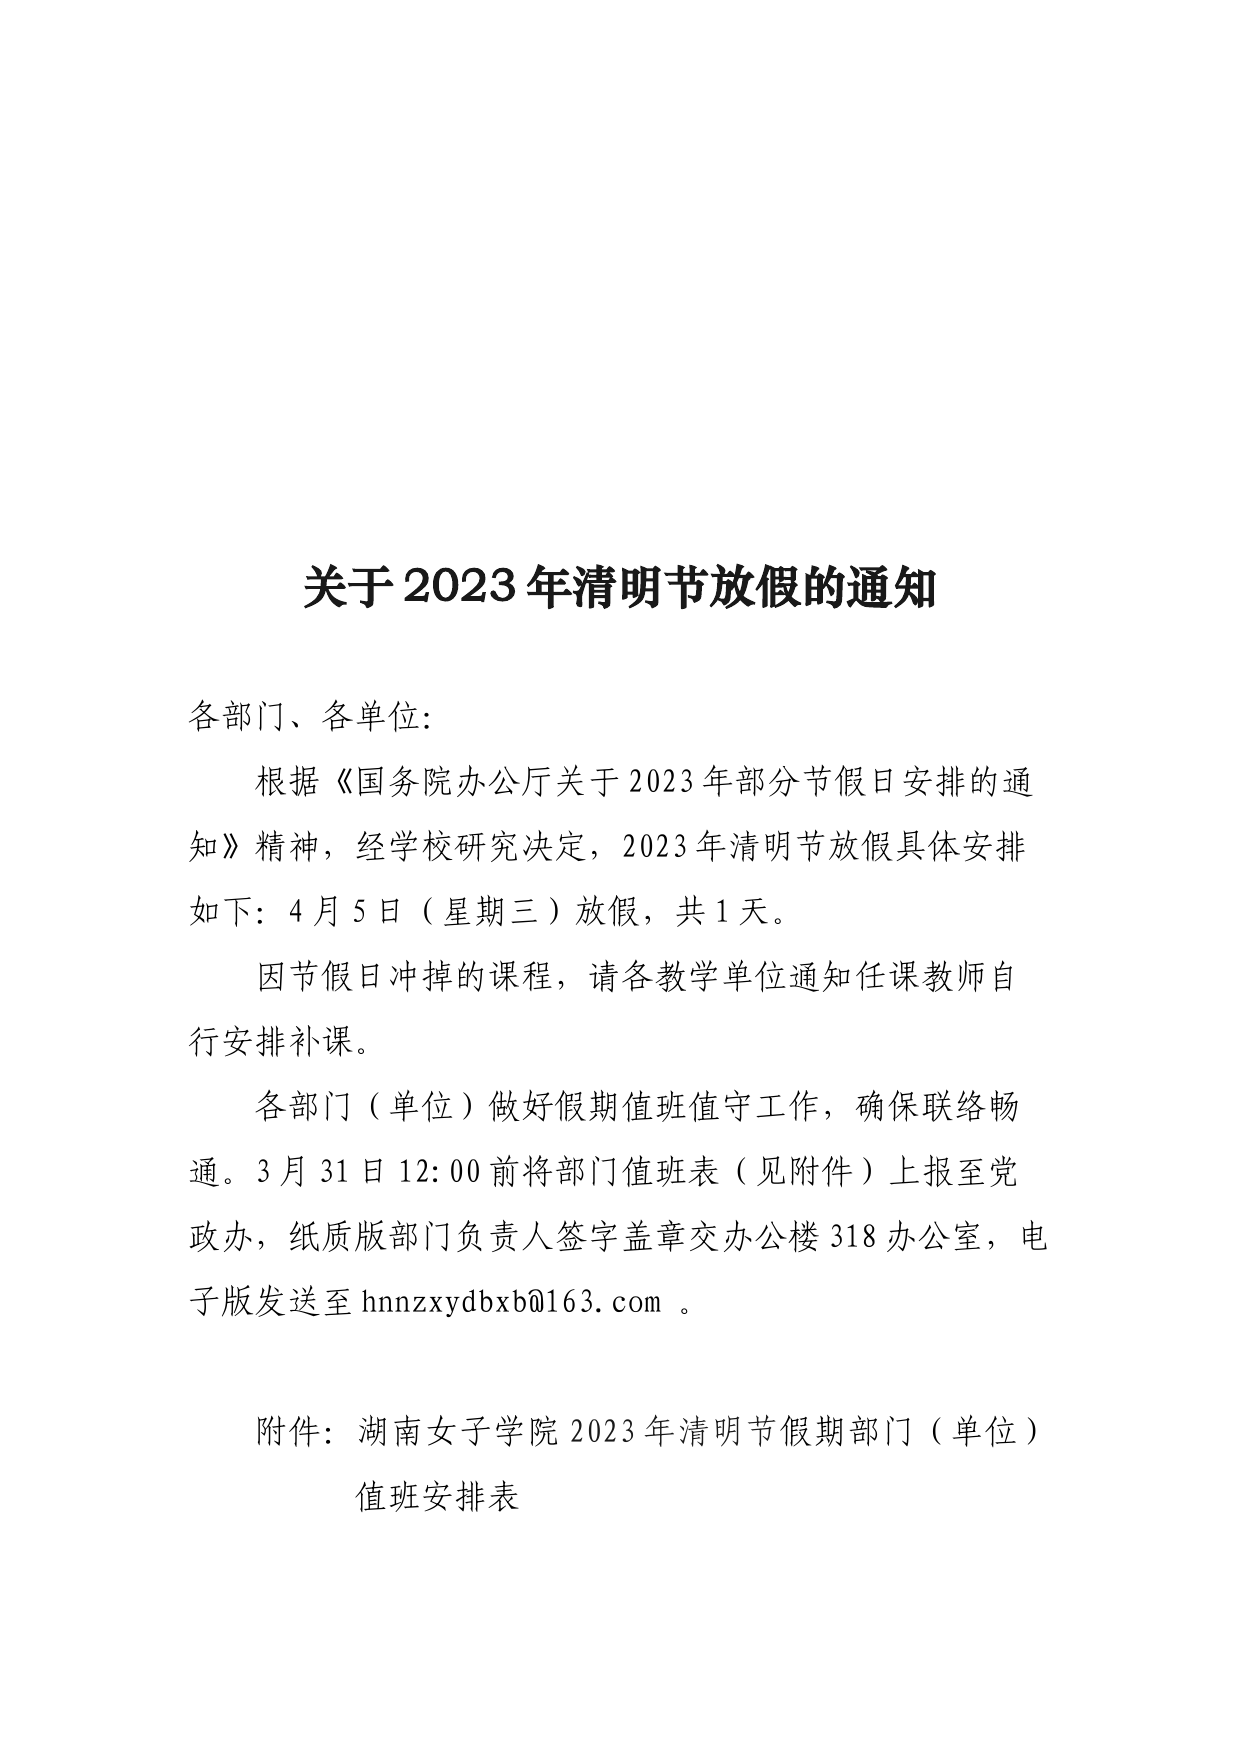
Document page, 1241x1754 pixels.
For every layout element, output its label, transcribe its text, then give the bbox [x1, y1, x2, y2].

text 附件：湖南女子学院2023年清明节假期部门（单位）值班安排表 [254, 1397, 1053, 1527]
text 根据《国务院办公厅关于2023年部分节假日安排的通知》精神，经学校研究决定，2023年清明节放假具体安排如下：4月5日（星期三）放假，共1天。 [187, 747, 1053, 942]
text 因节假日冲掉的课程，请各教学单位通知任课教师自行安排补课。 [187, 942, 1053, 1072]
text 关于2023年清明节放假的通知 [187, 552, 1053, 617]
text 各部门、各单位： [187, 682, 1053, 747]
text 各部门（单位）做好假期值班值守工作，确保联络畅通。3月31日12:00前将部门值班表（见附件）上报至党政办，纸质版部门负责人签字盖章交办公楼318办公室，电子版发送至hnnzxydbxb@163.com 。 [187, 1072, 1053, 1332]
